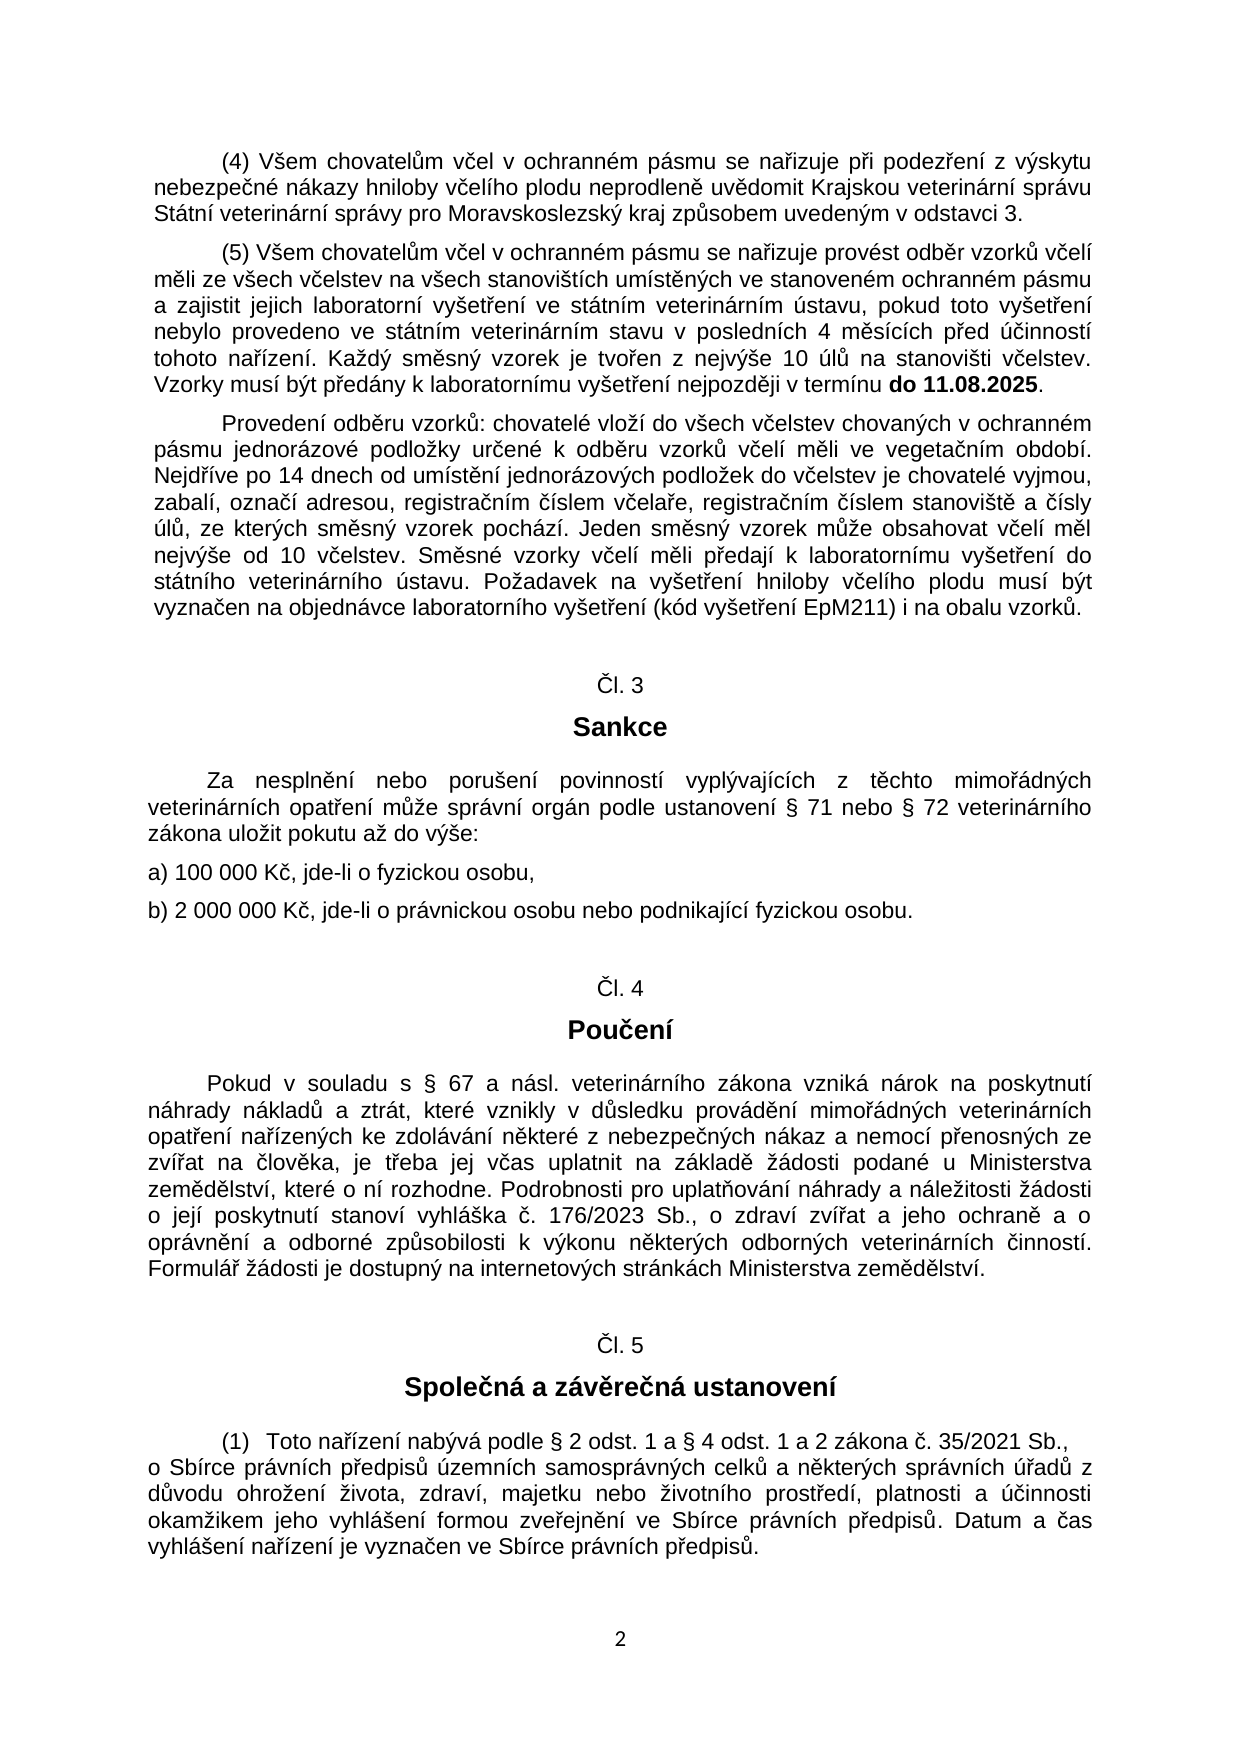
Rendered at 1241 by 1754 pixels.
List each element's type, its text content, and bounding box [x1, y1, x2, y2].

text Za nesplnění nebo porušení povinností vyplývajících z těchto mimořádných veterinárních opatření může správní orgán podle ustanovení § 71 nebo § 72 veterinárního zákona uložit pokutu až do výše: [148, 767, 1093, 846]
text a) 100 000 Kč, jde-li o fyzickou osobu, [148, 859, 1093, 885]
text Provedení odběru vzorků: chovatelé vloží do všech včelstev chovaných v ochranném pásmu jednorázové podložky určené k odběru vzorků včelí měli ve vegetačním období. Nejdříve po 14 dnech od umístění jednorázových podložek do včelstev je chovatelé vyjmou, zabalí, označí adresou, registračním číslem včelaře, registračním číslem stanoviště a čísly úlů, ze kterých směsný vzorek pochází. Jeden směsný vzorek může obsahovat včelí měl nejvýše od 10 včelstev. Směsné vzorky včelí měli předají k laboratornímu vyšetření do státního veterinárního ústavu. Požadavek na vyšetření hniloby včelího plodu musí být vyznačen na objednávce laboratorního vyšetření (kód vyšetření EpM211) i na obalu vzorků. [153, 410, 1093, 621]
text (5) Všem chovatelům včel v ochranném pásmu se nařizuje provést odběr vzorků včelí měli ze všech včelstev na všech stanovištích umístěných ve stanoveném ochranném pásmu a zajistit jejich laboratorní vyšetření ve státním veterinárním ústavu, pokud toto vyšetření nebylo provedeno ve státním veterinárním stavu v posledních 4 měsících před účinností tohoto nařízení. Každý směsný vzorek je tvořen z nejvýše 10 úlů na stanovišti včelstev. Vzorky musí být předány k laboratornímu vyšetření nejpozději v termínu do 11.08.2025. [153, 239, 1093, 397]
text Společná a závěrečná ustanovení [148, 1371, 1093, 1403]
text Čl. 3 [148, 672, 1093, 698]
text (4) Všem chovatelům včel v ochranném pásmu se nařizuje při podezření z výskytu nebezpečné nákazy hniloby včelího plodu neprodleně uvědomit Krajskou veterinární správu Státní veterinární správy pro Moravskoslezský kraj způsobem uvedeným v odstavci 3. [153, 148, 1093, 227]
text Čl. 4 [148, 975, 1093, 1002]
text Čl. 5 [148, 1332, 1093, 1359]
text o Sbírce právních předpisů územních samosprávných celků a některých správních úřadů z důvodu ohrožení života, zdraví, majetku nebo životního prostředí, platnosti a účinnosti okamžikem jeho vyhlášení formou zveřejnění ve Sbírce právních předpisů. Datum a čas vyhlášení nařízení je vyznačen ve Sbírce právních předpisů. [148, 1454, 1093, 1559]
list Toto nařízení nabývá podle § 2 odst. 1 a § 4 odst. 1 a 2 zákona č. 35/2021 Sb., [221, 1428, 1093, 1454]
text b) 2 000 000 Kč, jde-li o právnickou osobu nebo podnikající fyzickou osobu. [148, 897, 1093, 924]
text Poučení [148, 1014, 1093, 1045]
text Pokud v souladu s § 67 a násl. veterinárního zákona vzniká nárok na poskytnutí náhrady nákladů a ztrát, které vznikly v důsledku provádění mimořádných veterinárních opatření nařízených ke zdolávání některé z nebezpečných nákaz a nemocí přenosných ze zvířat na člověka, je třeba jej včas uplatnit na základě žádosti podané u Ministerstva zemědělství, které o ní rozhodne. Podrobnosti pro uplatňování náhrady a náležitosti žádosti o její poskytnutí stanoví vyhláška č. 176/2023 Sb., o zdraví zvířat a jeho ochraně a o oprávnění a odborné způsobilosti k výkonu některých odborných veterinárních činností. Formulář žádosti je dostupný na internetových stránkách Ministerstva zemědělství. [148, 1070, 1093, 1281]
text Sankce [148, 711, 1093, 742]
